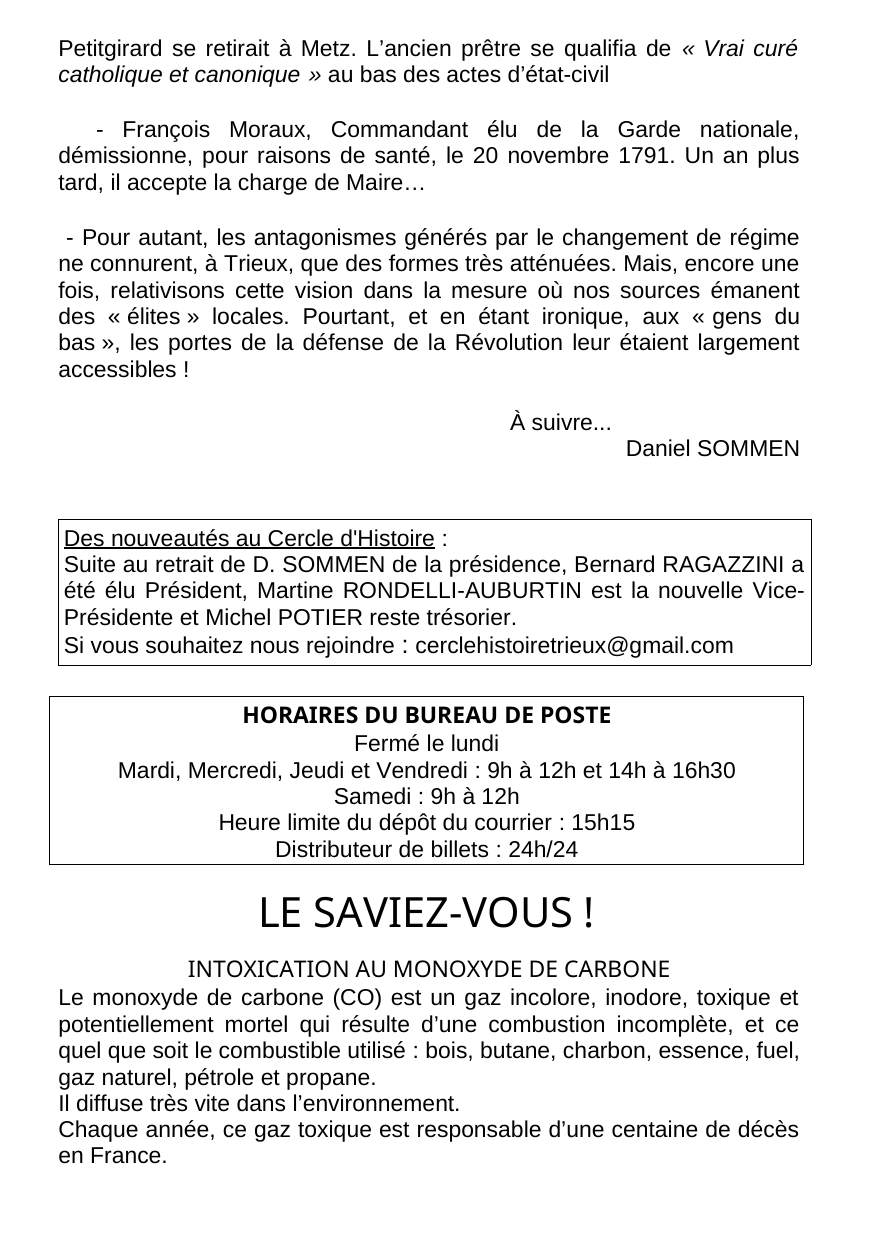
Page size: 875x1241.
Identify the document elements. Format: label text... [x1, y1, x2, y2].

text Daniel SOMMEN [58, 435, 800, 461]
text Distributeur de billets : 24h/24 [50, 833, 803, 864]
table_header Des nouveautés au Cercle d'Histoire : Suite au retrait de D. SOMMEN de la présidence, Bernard RAGAZZINI a été élu Président, Martine RONDELLI-AUBURTIN est la nouvelle Vice-Présidente et Michel POTIER reste trésorier. Si vous souhaitez nous rejoindre : cerclehistoiretrieux@gmail.com [59, 520, 811, 664]
text Il diffuse très vite dans l’environnement. [58, 1090, 800, 1116]
text HORAIRES DU BUREAU DE POSTE [50, 697, 803, 727]
text - François Moraux, Commandant élu de la Garde nationale, démissionne, pour raisons de santé, le 20 novembre 1791. Un an plus tard, il accepte la charge de Maire… [58, 116, 800, 195]
text Chaque année, ce gaz toxique est responsable d’une centaine de décès en France. [58, 1116, 800, 1169]
text LE SAVIEZ-VOUS ! [58, 882, 794, 939]
text Fermé le lundi Mardi, Mercredi, Jeudi et Vendredi : 9h à 12h et 14h à 16h30 Samedi : 9h à 12h [50, 727, 803, 806]
text - Pour autant, les antagonismes générés par le changement de régime ne connurent, à Trieux, que des formes très atténuées. Mais, encore une fois, relativisons cette vision dans la mesure où nos sources émanent des « élites » locales. Pourtant, et en étant ironique, aux « gens du bas », les portes de la défense de la Révolution leur étaient largement accessibles ! [58, 224, 800, 382]
text Le monoxyde de carbone (CO) est un gaz incolore, inodore, toxique et potentiellement mortel qui résulte d’une combustion incomplète, et ce quel que soit le combustible utilisé : bois, butane, charbon, essence, fuel, gaz naturel, pétrole et propane. [58, 984, 800, 1090]
text À suivre... [58, 408, 800, 435]
text Heure limite du dépôt du courrier : 15h15 [50, 806, 803, 833]
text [58, 35, 800, 87]
text INTOXICATION AU MONOXYDE DE CARBONE [58, 953, 800, 984]
